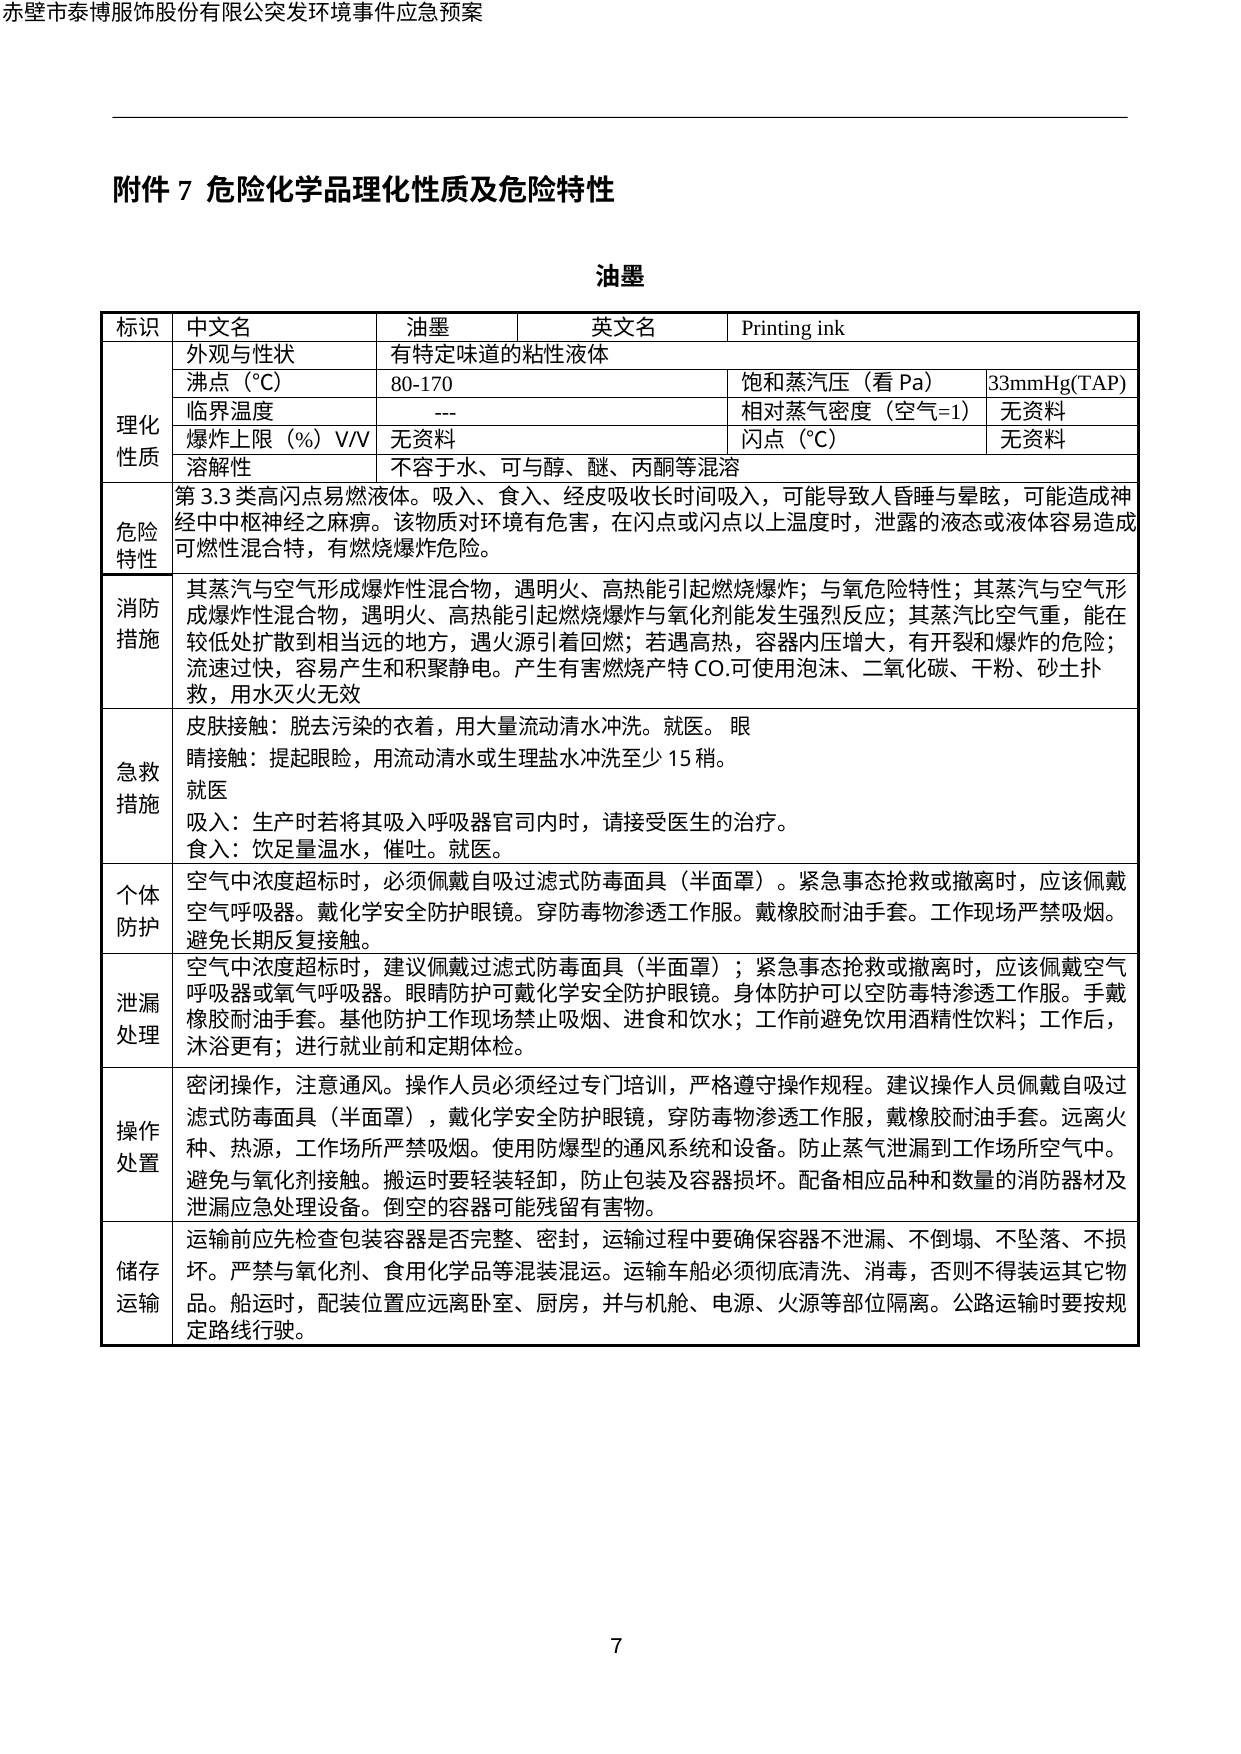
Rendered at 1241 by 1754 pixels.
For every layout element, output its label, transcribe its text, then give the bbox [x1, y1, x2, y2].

table_cell 有特定味道的粘性液体 [377, 342, 1137, 369]
table_cell 不容于水、可与醇、醚、丙酮等混溶 [377, 455, 1137, 482]
table_cell 溶解性 [173, 455, 376, 482]
table_header Printing ink [728, 314, 1137, 341]
table_cell 储存运输 [103, 1222, 172, 1343]
table_cell 个体防护 [103, 864, 172, 953]
table_header 油墨 [377, 314, 517, 341]
table_cell 饱和蒸汽压（看Pa） [728, 370, 986, 397]
table_cell 理化性质 [103, 342, 172, 482]
table_cell 外观与性状 [173, 342, 376, 369]
table_cell 无资料 [987, 398, 1137, 425]
text 附件 7 危险化学品理化性质及危险特性 [112, 167, 1153, 209]
table_cell 沸点（℃） [173, 370, 376, 397]
table_cell 皮肤接触：脱去污染的衣着，用大量流动清水冲洗。就医。 眼睛接触：提起眼睑，用流动清水或生理盐水冲洗至少15稍。就医 吸入：生产时若将其吸入呼吸器官司内时，请接受医生的治疗。 食入：饮足量温水，催吐。就医。 [173, 709, 1137, 863]
table_cell 临界温度 [173, 398, 376, 425]
table_cell 无资料 [987, 426, 1137, 454]
table_cell 闪点（℃） [728, 426, 986, 454]
table_cell 泄漏处理 [103, 954, 172, 1067]
table_cell 消防措施 [103, 576, 172, 708]
table_cell --- [377, 398, 727, 425]
table_cell 相对蒸气密度（空气=1） [728, 398, 986, 425]
table_cell 危险 特性 [103, 483, 172, 573]
table_cell 空气中浓度超标时，必须佩戴自吸过滤式防毒面具（半面罩）。紧急事态抢救或撤离时，应该佩戴空气呼吸器。戴化学安全防护眼镜。穿防毒物渗透工作服。戴橡胶耐油手套。工作现场严禁吸烟。 避免长期反复接触。 [173, 864, 1137, 953]
table_header 英文名 [518, 314, 727, 341]
subtitle 油墨 [87, 256, 1153, 293]
table_cell 无资料 [377, 426, 727, 454]
table_cell 其蒸汽与空气形成爆炸性混合物，遇明火、高热能引起燃烧爆炸；与氧危险特性；其蒸汽与空气形成爆炸性混合物，遇明火、高热能引起燃烧爆炸与氧化剂能发生强烈反应；其蒸汽比空气重，能在较低处扩散到相当远的地方，遇火源引着回燃；若遇高热，容器内压增大，有开裂和爆炸的危险；流速过快，容易产生和积聚静电。产生有害燃烧产特CO.可使用泡沫、二氧化碳、干粉、砂土扑救，用水灭火无效 [173, 574, 1137, 708]
table_cell 33mmHg(TAP) [987, 370, 1137, 397]
table_cell 密闭操作，注意通风。操作人员必须经过专门培训，严格遵守操作规程。建议操作人员佩戴自吸过滤式防毒面具（半面罩），戴化学安全防护眼镜，穿防毒物渗透工作服，戴橡胶耐油手套。远离火种、热源，工作场所严禁吸烟。使用防爆型的通风系统和设备。防止蒸气泄漏到工作场所空气中。避免与氧化剂接触。搬运时要轻装轻卸，防止包装及容器损坏。配备相应品种和数量的消防器材及 泄漏应急处理设备。倒空的容器可能残留有害物。 [173, 1068, 1137, 1221]
table_cell 爆炸上限（%）V/V [173, 426, 376, 454]
table_cell 运输前应先检查包装容器是否完整、密封，运输过程中要确保容器不泄漏、不倒塌、不坠落、不损坏。严禁与氧化剂、食用化学品等混装混运。运输车船必须彻底清洗、消毒，否则不得装运其它物品。船运时，配装位置应远离卧室、厨房，并与机舱、电源、火源等部位隔离。公路运输时要按规 定路线行驶。 [173, 1222, 1137, 1343]
table_header 标识 [103, 314, 172, 341]
table_cell 80-170 [377, 370, 727, 397]
table_cell 空气中浓度超标时，建议佩戴过滤式防毒面具（半面罩）；紧急事态抢救或撤离时，应该佩戴空气呼吸器或氧气呼吸器。眼睛防护可戴化学安全防护眼镜。身体防护可以空防毒特渗透工作服。手戴橡胶耐油手套。基他防护工作现场禁止吸烟、进食和饮水；工作前避免饮用酒精性饮料；工作后，沐浴更有；进行就业前和定期体检。 [173, 954, 1137, 1067]
table_cell 第3.3类高闪点易燃液体。吸入、食入、经皮吸收长时间吸入，可能导致人昏睡与晕眩，可能造成神经中中枢神经之麻痹。该物质对环境有危害，在闪点或闪点以上温度时，泄露的液态或液体容易造成可燃性混合特，有燃烧爆炸危险。 [173, 483, 1137, 573]
table_cell 操作处置 [103, 1068, 172, 1221]
table_header 中文名 [173, 314, 376, 341]
table_cell 急救措施 [103, 709, 172, 863]
